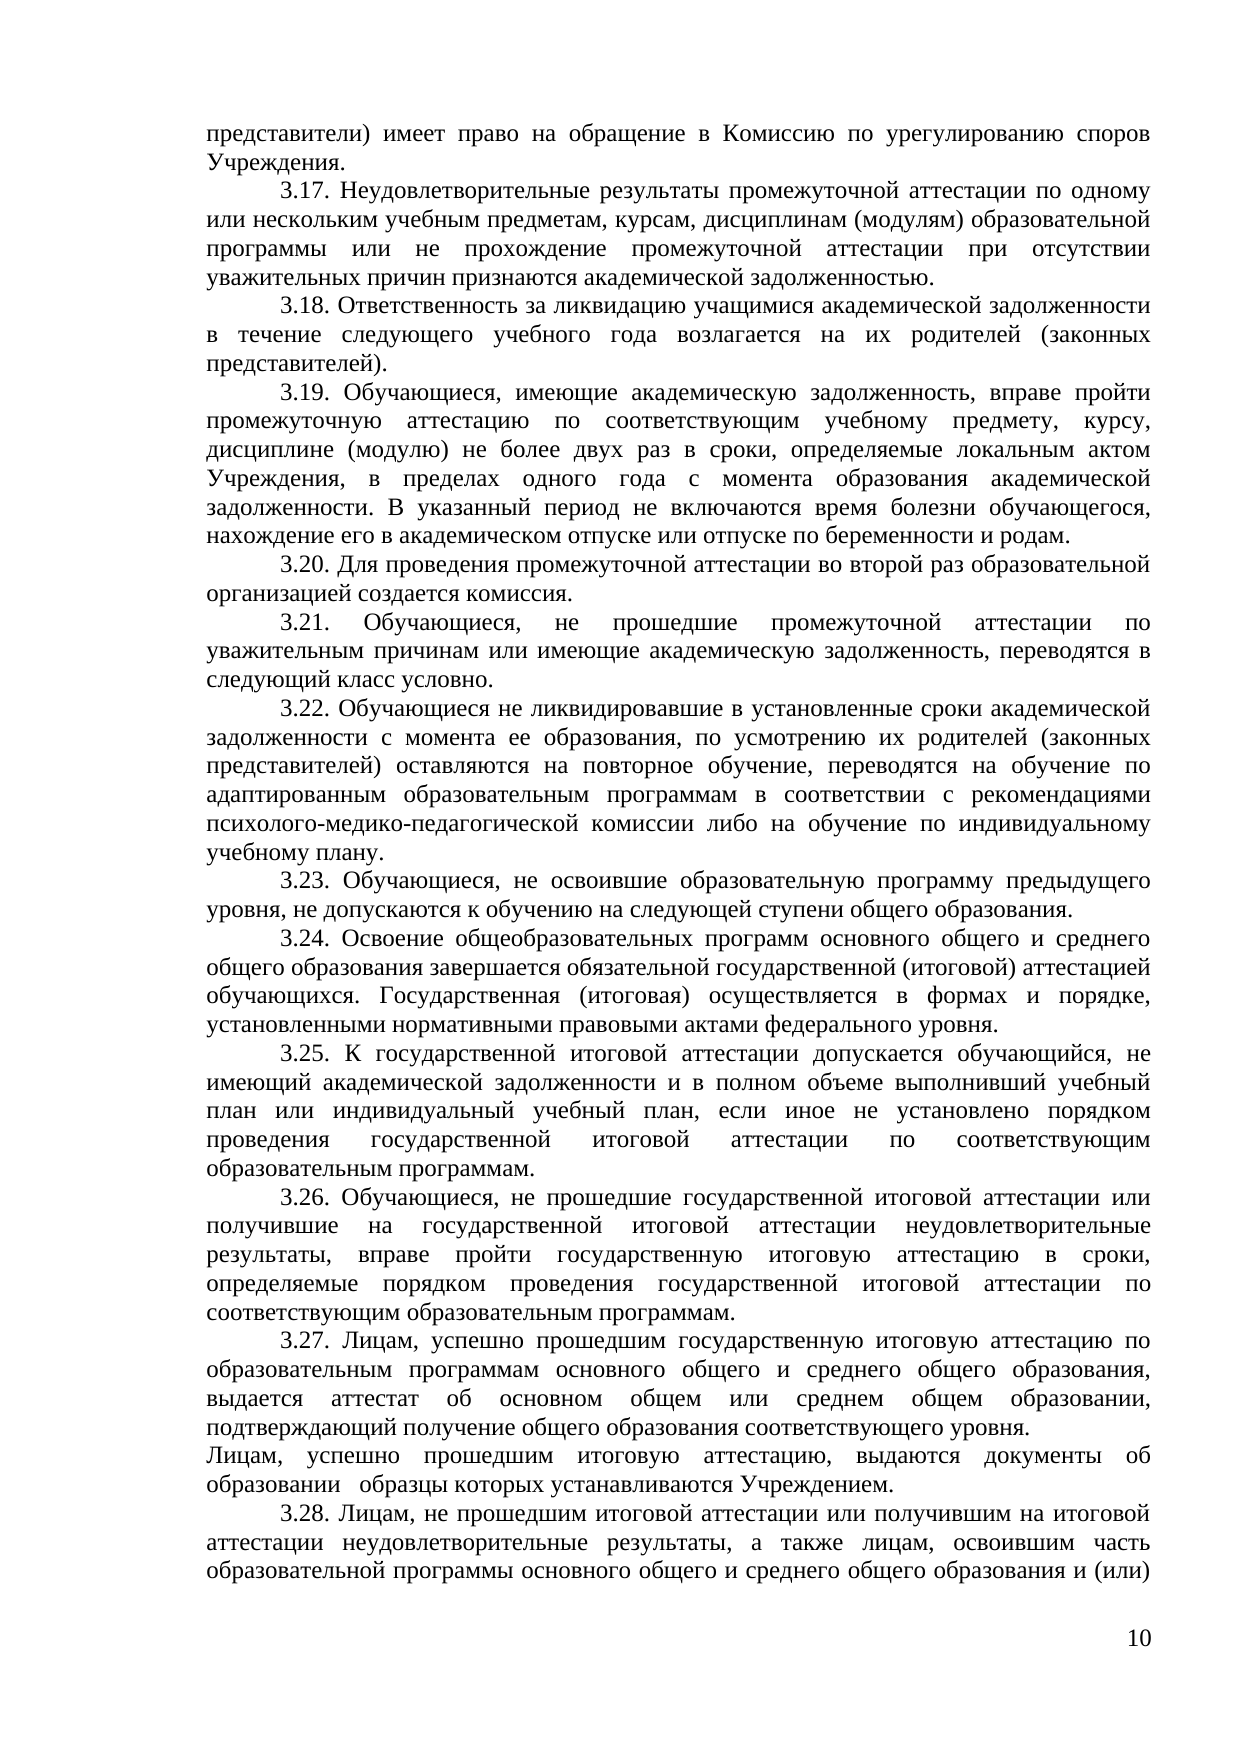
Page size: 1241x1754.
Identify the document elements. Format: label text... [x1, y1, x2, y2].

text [206, 1498, 1152, 1584]
text 3.23. Обучающиеся, не освоившие образовательную программу предыдущего уровня, не допускаются к обучению на следующей ступени общего образования. [206, 866, 1152, 923]
text 3.20. Для проведения промежуточной аттестации во второй раз образовательной организацией создается комиссия. [206, 549, 1152, 607]
text 3.26. Обучающиеся, не прошедшие государственной итоговой аттестации или получившие на государственной итоговой аттестации неудовлетворительные результаты, вправе пройти государственную итоговую аттестацию в сроки, определяемые порядком проведения государственной итоговой аттестации по соответствующим образовательным программам. [206, 1182, 1152, 1326]
text 3.22. Обучающиеся не ликвидировавшие в установленные сроки академической задолженности с момента ее образования, по усмотрению их родителей (законных представителей) оставляются на повторное обучение, переводятся на обучение по адаптированным образовательным программам в соответствии с рекомендациями психолого-медико-педагогической комиссии либо на обучение по индивидуальному учебному плану. [206, 693, 1152, 866]
text Лицам, успешно прошедшим итоговую аттестацию, выдаются документы об образовании образцы которых устанавливаются Учреждением. [206, 1441, 1152, 1498]
text 3.18. Ответственность за ликвидацию учащимися академической задолженности в течение следующего учебного года возлагается на их родителей (законных представителей). [206, 291, 1152, 377]
text 3.21. Обучающиеся, не прошедшие промежуточной аттестации по уважительным причинам или имеющие академическую задолженность, переводятся в следующий класс условно. [206, 607, 1152, 693]
text 3.19. Обучающиеся, имеющие академическую задолженность, вправе пройти промежуточную аттестацию по соответствующим учебному предмету, курсу, дисциплине (модулю) не более двух раз в сроки, определяемые локальным актом Учреждения, в пределах одного года с момента образования академической задолженности. В указанный период не включаются время болезни обучающегося, нахождение его в академическом отпуске или отпуске по беременности и родам. [206, 377, 1152, 549]
text 3.24. Освоение общеобразовательных программ основного общего и среднего общего образования завершается обязательной государственной (итоговой) аттестацией обучающихся. Государственная (итоговая) осуществляется в формах и порядке, установленными нормативными правовыми актами федерального уровня. [206, 923, 1152, 1038]
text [206, 118, 1152, 176]
text 3.27. Лицам, успешно прошедшим государственную итоговую аттестацию по образовательным программам основного общего и среднего общего образования, выдается аттестат об основном общем или среднем общем образовании, подтверждающий получение общего образования соответствующего уровня. [206, 1326, 1152, 1441]
text 3.17. Неудовлетворительные результаты промежуточной аттестации по одному или нескольким учебным предметам, курсам, дисциплинам (модулям) образовательной программы или не прохождение промежуточной аттестации при отсутствии уважительных причин признаются академической задолженностью. [206, 176, 1152, 291]
text 3.25. К государственной итоговой аттестации допускается обучающийся, не имеющий академической задолженности и в полном объеме выполнивший учебный план или индивидуальный учебный план, если иное не установлено порядком проведения государственной итоговой аттестации по соответствующим образовательным программам. [206, 1038, 1152, 1182]
